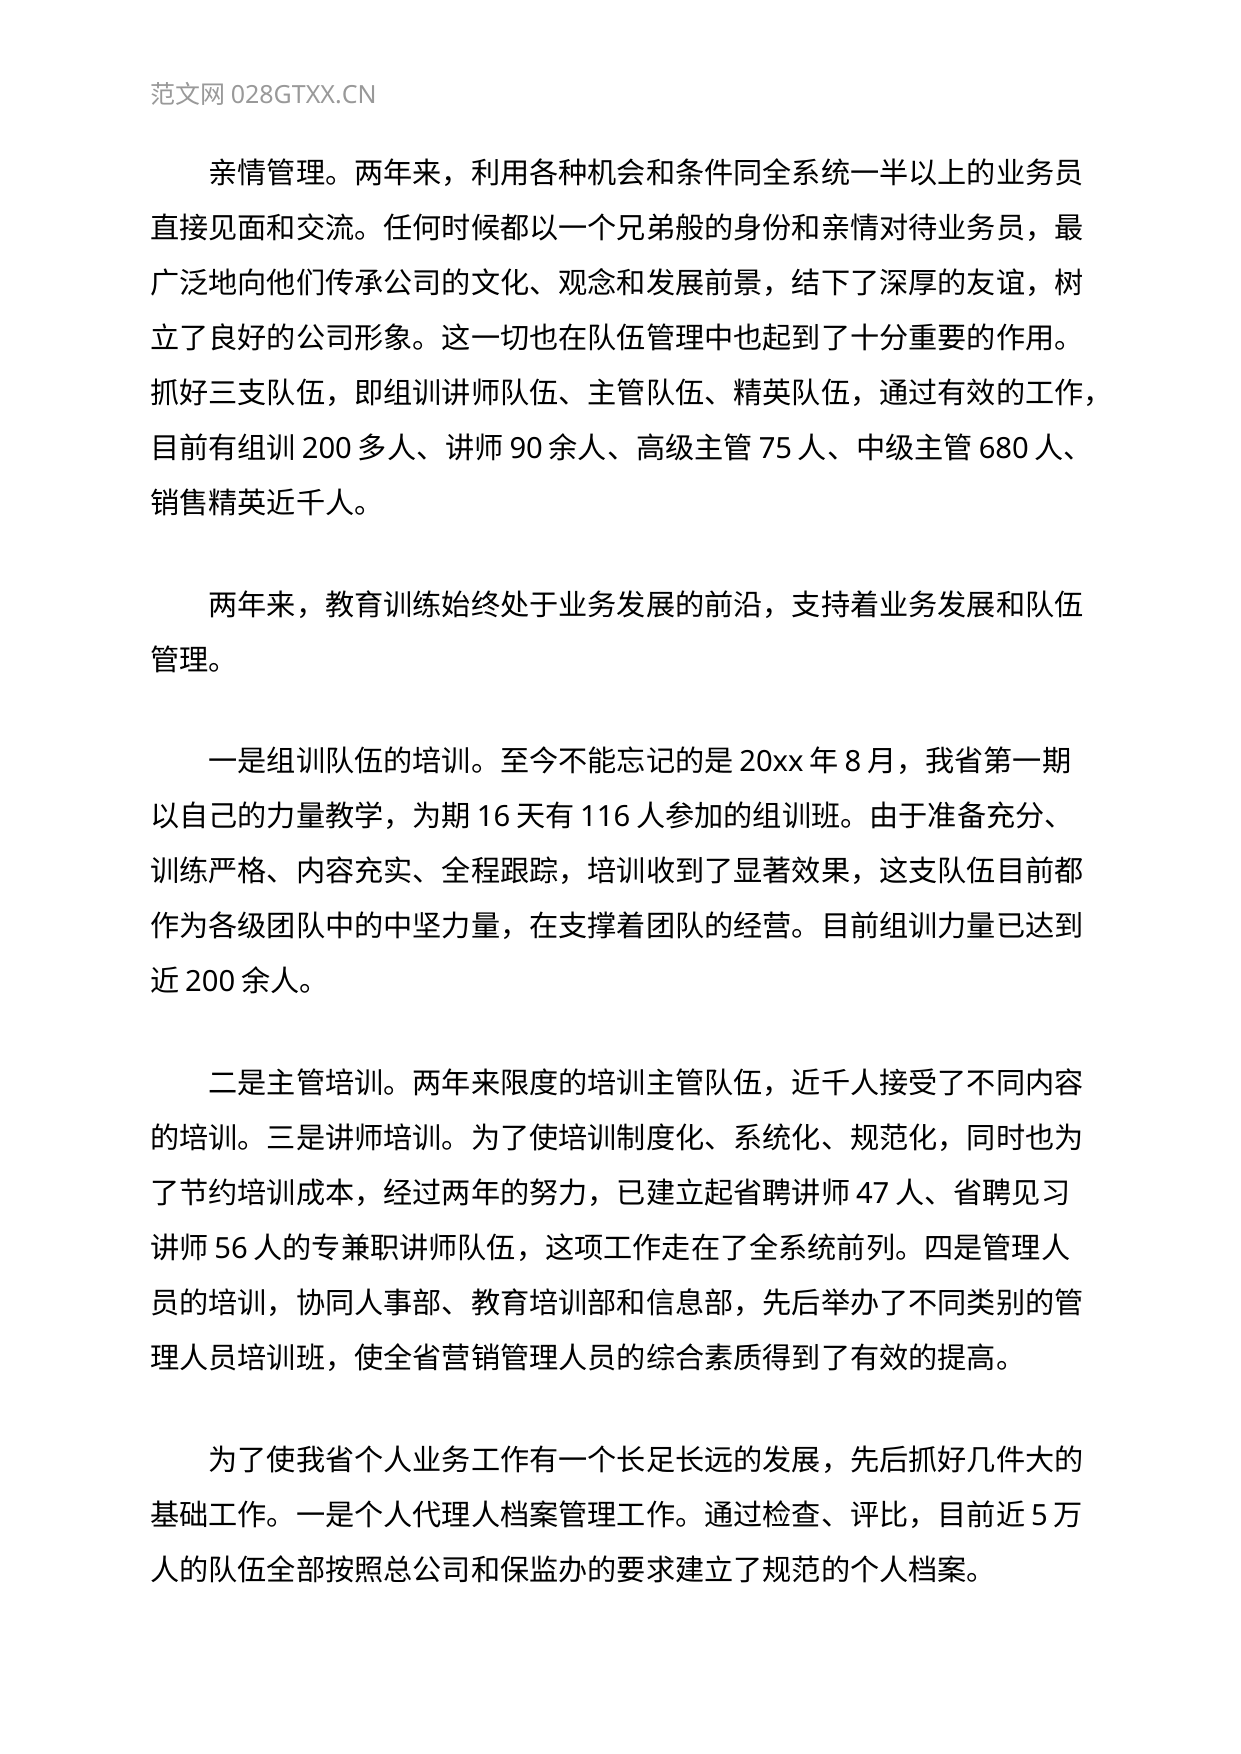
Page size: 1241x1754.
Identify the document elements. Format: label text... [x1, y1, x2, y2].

text 一是组训队伍的培训。至今不能忘记的是20xx年8月，我省第一期以自己的力量教学，为期16天有116人参加的组训班。由于准备充分、训练严格、内容充实、全程跟踪，培训收到了显著效果，这支队伍目前都作为各级团队中的中坚力量，在支撑着团队的经营。目前组训力量已达到近200余人。 [150, 738, 1090, 1000]
text 两年来，教育训练始终处于业务发展的前沿，支持着业务发展和队伍管理。 [150, 581, 1090, 678]
text 为了使我省个人业务工作有一个长足长远的发展，先后抓好几件大的基础工作。一是个人代理人档案管理工作。通过检查、评比，目前近5万人的队伍全部按照总公司和保监办的要求建立了规范的个人档案。 [150, 1436, 1090, 1588]
text 亲情管理。两年来，利用各种机会和条件同全系统一半以上的业务员直接见面和交流。任何时候都以一个兄弟般的身份和亲情对待业务员，最广泛地向他们传承公司的文化、观念和发展前景，结下了深厚的友谊，树立了良好的公司形象。这一切也在队伍管理中也起到了十分重要的作用。抓好三支队伍，即组训讲师队伍、主管队伍、精英队伍，通过有效的工作，目前有组训200多人、讲师90余人、高级主管75人、中级主管680人、销售精英近千人。 [150, 150, 1090, 522]
text 二是主管培训。两年来限度的培训主管队伍，近千人接受了不同内容的培训。三是讲师培训。为了使培训制度化、系统化、规范化，同时也为了节约培训成本，经过两年的努力，已建立起省聘讲师47人、省聘见习讲师56人的专兼职讲师队伍，这项工作走在了全系统前列。四是管理人员的培训，协同人事部、教育培训部和信息部，先后举办了不同类别的管理人员培训班，使全省营销管理人员的综合素质得到了有效的提高。 [150, 1060, 1090, 1377]
